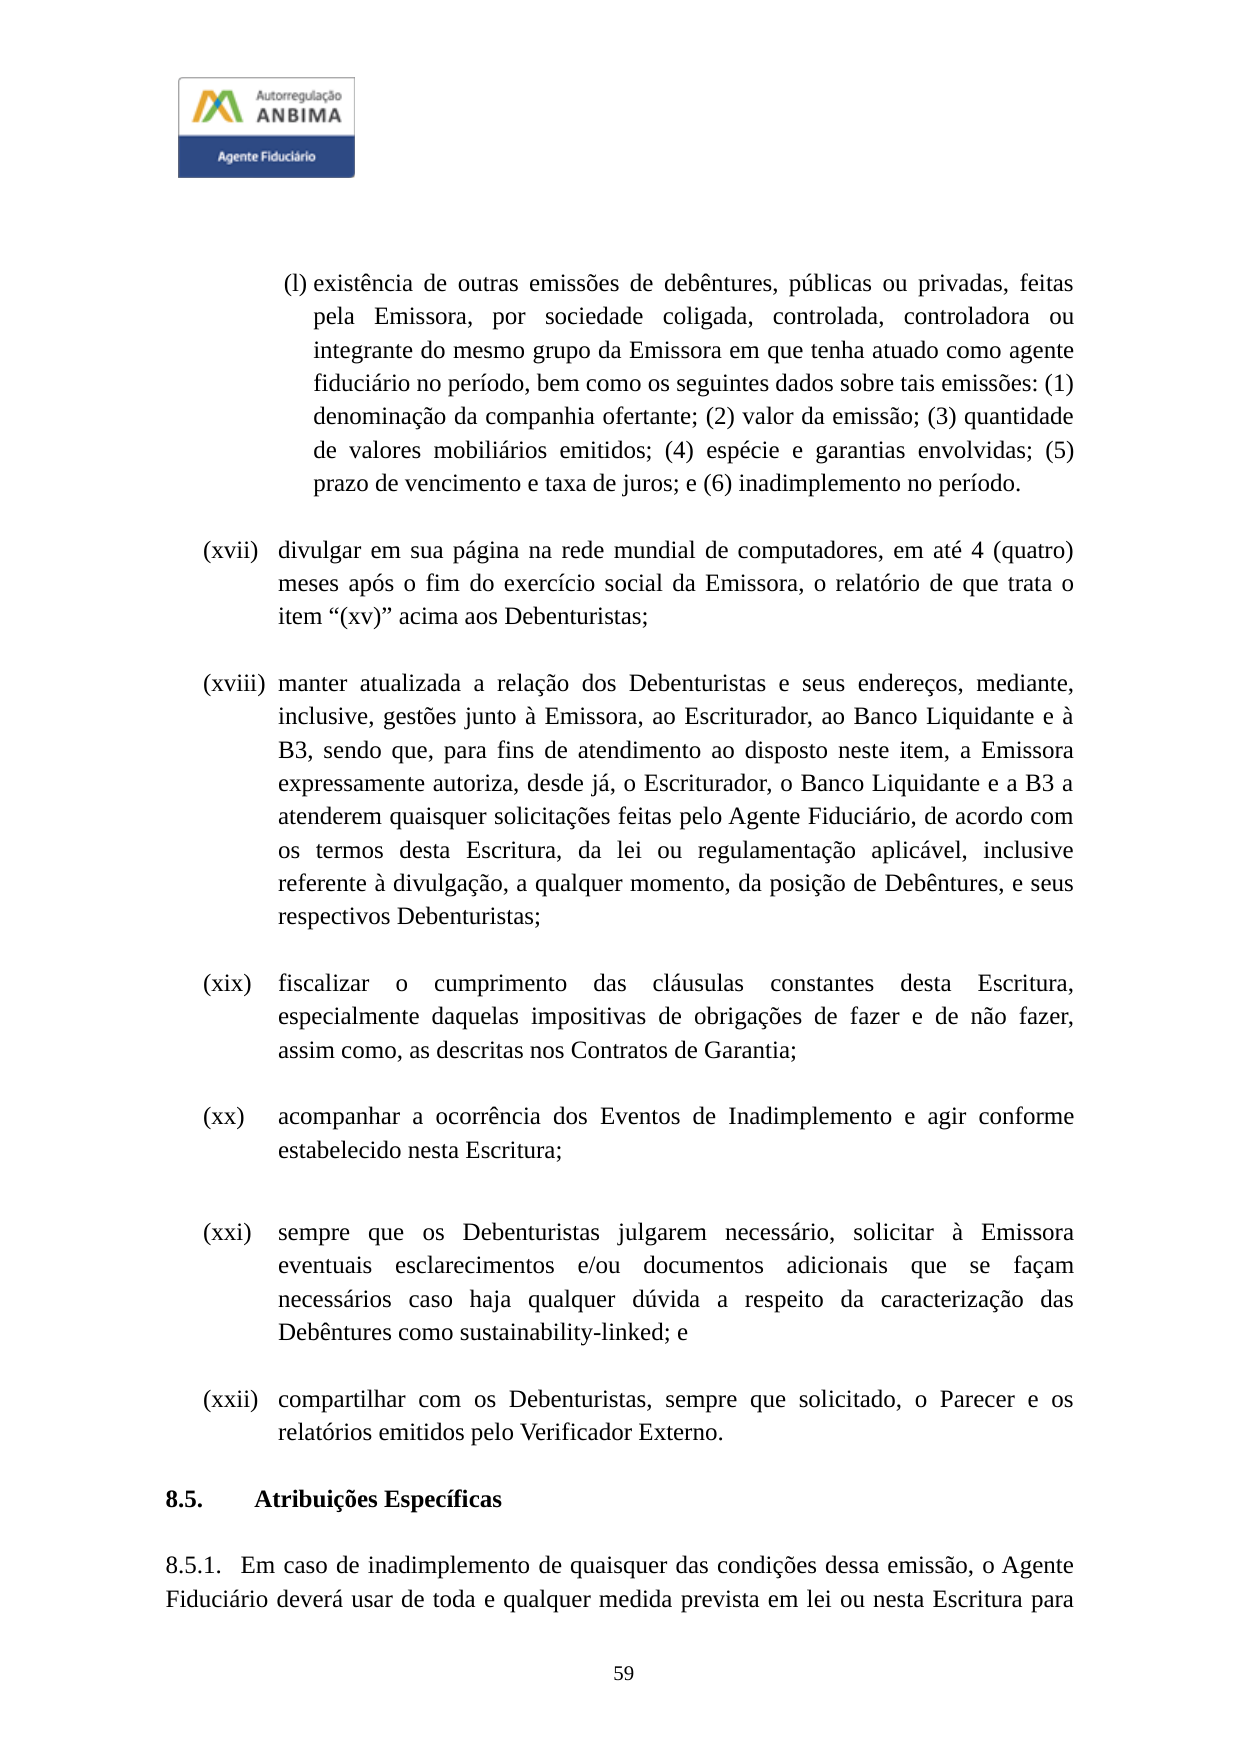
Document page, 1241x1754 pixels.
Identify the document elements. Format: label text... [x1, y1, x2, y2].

list manter atualizada a relação dos Debenturistas e seus endereços, mediante, inclusive, gestões junto à Emissora, ao Escriturador, ao Banco Liquidante e à B3, sendo que, para fins de atendimento ao disposto neste item, a Emissora expressamente autoriza, desde já, o Escriturador, o Banco Liquidante e a B3 a atenderem quaisquer solicitações feitas pelo Agente Fiduciário, de acordo com os termos desta Escritura, da lei ou regulamentação aplicável, inclusive referente à divulgação, a qualquer momento, da posição de Debêntures, e seus respectivos Debenturistas; [203, 665, 1075, 931]
list compartilhar com os Debenturistas, sempre que solicitado, o Parecer e os relatórios emitidos pelo Verificador Externo. [203, 1381, 1075, 1447]
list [165, 1547, 1075, 1614]
text 8.5. Atribuições Específicas [165, 1481, 1075, 1514]
list sempre que os Debenturistas julgarem necessário, solicitar à Emissora eventuais esclarecimentos e/ou documentos adicionais que se façam necessários caso haja qualquer dúvida a respeito da caracterização das Debêntures como sustainability-linked; e [203, 1214, 1075, 1347]
list fiscalizar o cumprimento das cláusulas constantes desta Escritura, especialmente daquelas impositivas de obrigações de fazer e de não fazer, assim como, as descritas nos Contratos de Garantia; [203, 965, 1075, 1065]
list divulgar em sua página na rede mundial de computadores, em até 4 (quatro) meses após o fim do exercício social da Emissora, o relatório de que trata o item “(xv)” acima aos Debenturistas; [203, 531, 1075, 631]
list existência de outras emissões de debêntures, públicas ou privadas, feitas pela Emissora, por sociedade coligada, controlada, controladora ou integrante do mesmo grupo da Emissora em que tenha atuado como agente fiduciário no período, bem como os seguintes dados sobre tais emissões: (1) denominação da companhia ofertante; (2) valor da emissão; (3) quantidade de valores mobiliários emitidos; (4) espécie e garantias envolvidas; (5) prazo de vencimento e taxa de juros; e (6) inadimplemento no período. [283, 265, 1075, 498]
list acompanhar a ocorrência dos Eventos de Inadimplemento e agir conforme estabelecido nesta Escritura; [203, 1098, 1075, 1165]
